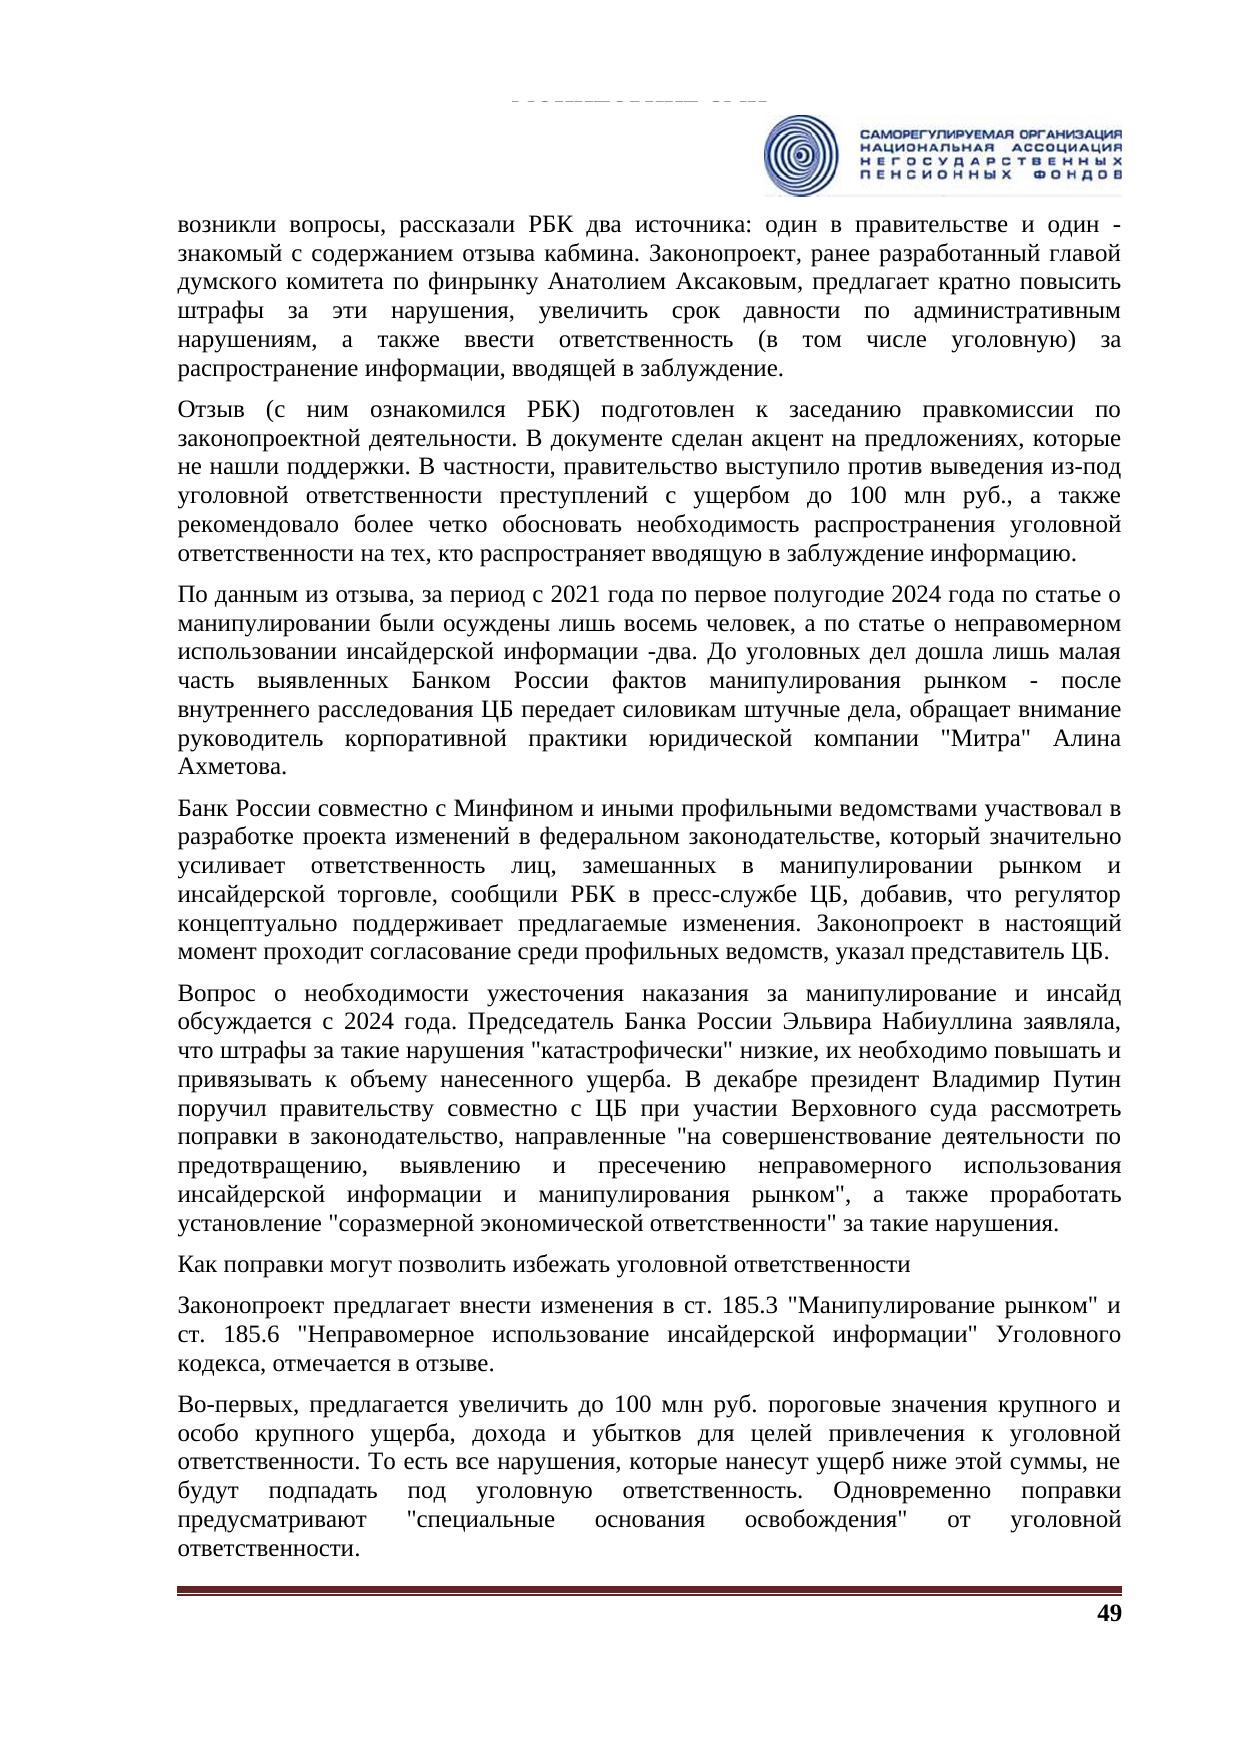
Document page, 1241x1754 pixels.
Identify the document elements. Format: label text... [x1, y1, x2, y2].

text Банк России совместно с Минфином и иными профильными ведомствами участвовал в разработке проекта изменений в федеральном законодательстве, который значительно усиливает ответственность лиц, замешанных в манипулировании рынком и инсайдерской торговле, сообщили РБК в пресс-службе ЦБ, добавив, что регулятор концептуально поддерживает предлагаемые изменения. Законопроект в настоящий момент проходит согласование среди профильных ведомств, указал представитель ЦБ. [177, 793, 1122, 965]
text По данным из отзыва, за период с 2021 года по первое полугодие 2024 года по статье о манипулировании были осуждены лишь восемь человек, а по статье о неправомерном использовании инсайдерской информации -два. До уголовных дел дошла лишь малая часть выявленных Банком России фактов манипулирования рынком - после внутреннего расследования ЦБ передает силовикам штучные дела, обращает внимание руководитель корпоративной практики юридической компании "Митра" Алина Ахметова. [177, 579, 1122, 780]
text Вопрос о необходимости ужесточения наказания за манипулирование и инсайд обсуждается с 2024 года. Председатель Банка России Эльвира Набиуллина заявляла, что штрафы за такие нарушения "катастрофически" низкие, их необходимо повышать и привязывать к объему нанесенного ущерба. В декабре президент Владимир Путин поручил правительству совместно с ЦБ при участии Верховного суда рассмотреть поправки в законодательство, направленные "на совершенствование деятельности по предотвращению, выявлению и пресечению неправомерного использования инсайдерской информации и манипулирования рынком", а также проработать установление "соразмерной экономической ответственности" за такие нарушения. [177, 978, 1122, 1236]
picture [764, 115, 1122, 197]
text Во-первых, предлагается увеличить до 100 млн руб. пороговые значения крупного и особо крупного ущерба, дохода и убытков для целей привлечения к уголовной ответственности. То есть все нарушения, которые нанесут ущерб ниже этой суммы, не будут подпадать под уголовную ответственность. Одновременно поправки предусматривают "специальные основания освобождения" от уголовной ответственности. [177, 1389, 1122, 1561]
text Законопроект предлагает внести изменения в ст. 185.3 "Манипулирование рынком" и ст. 185.6 "Неправомерное использование инсайдерской информации" Уголовного кодекса, отмечается в отзыве. [177, 1290, 1122, 1376]
text Как поправки могут позволить избежать уголовной ответственности [177, 1249, 1122, 1278]
text Отзыв (с ним ознакомился РБК) подготовлен к заседанию правкомиссии по законопроектной деятельности. В документе сделан акцент на предложениях, которые не нашли поддержки. В частности, правительство выступило против выведения из-под уголовной ответственности преступлений с ущербом до 100 млн руб., а также рекомендовало более четко обосновать необходимость распространения уголовной ответственности на тех, кто распространяет вводящую в заблуждение информацию. [177, 394, 1122, 566]
